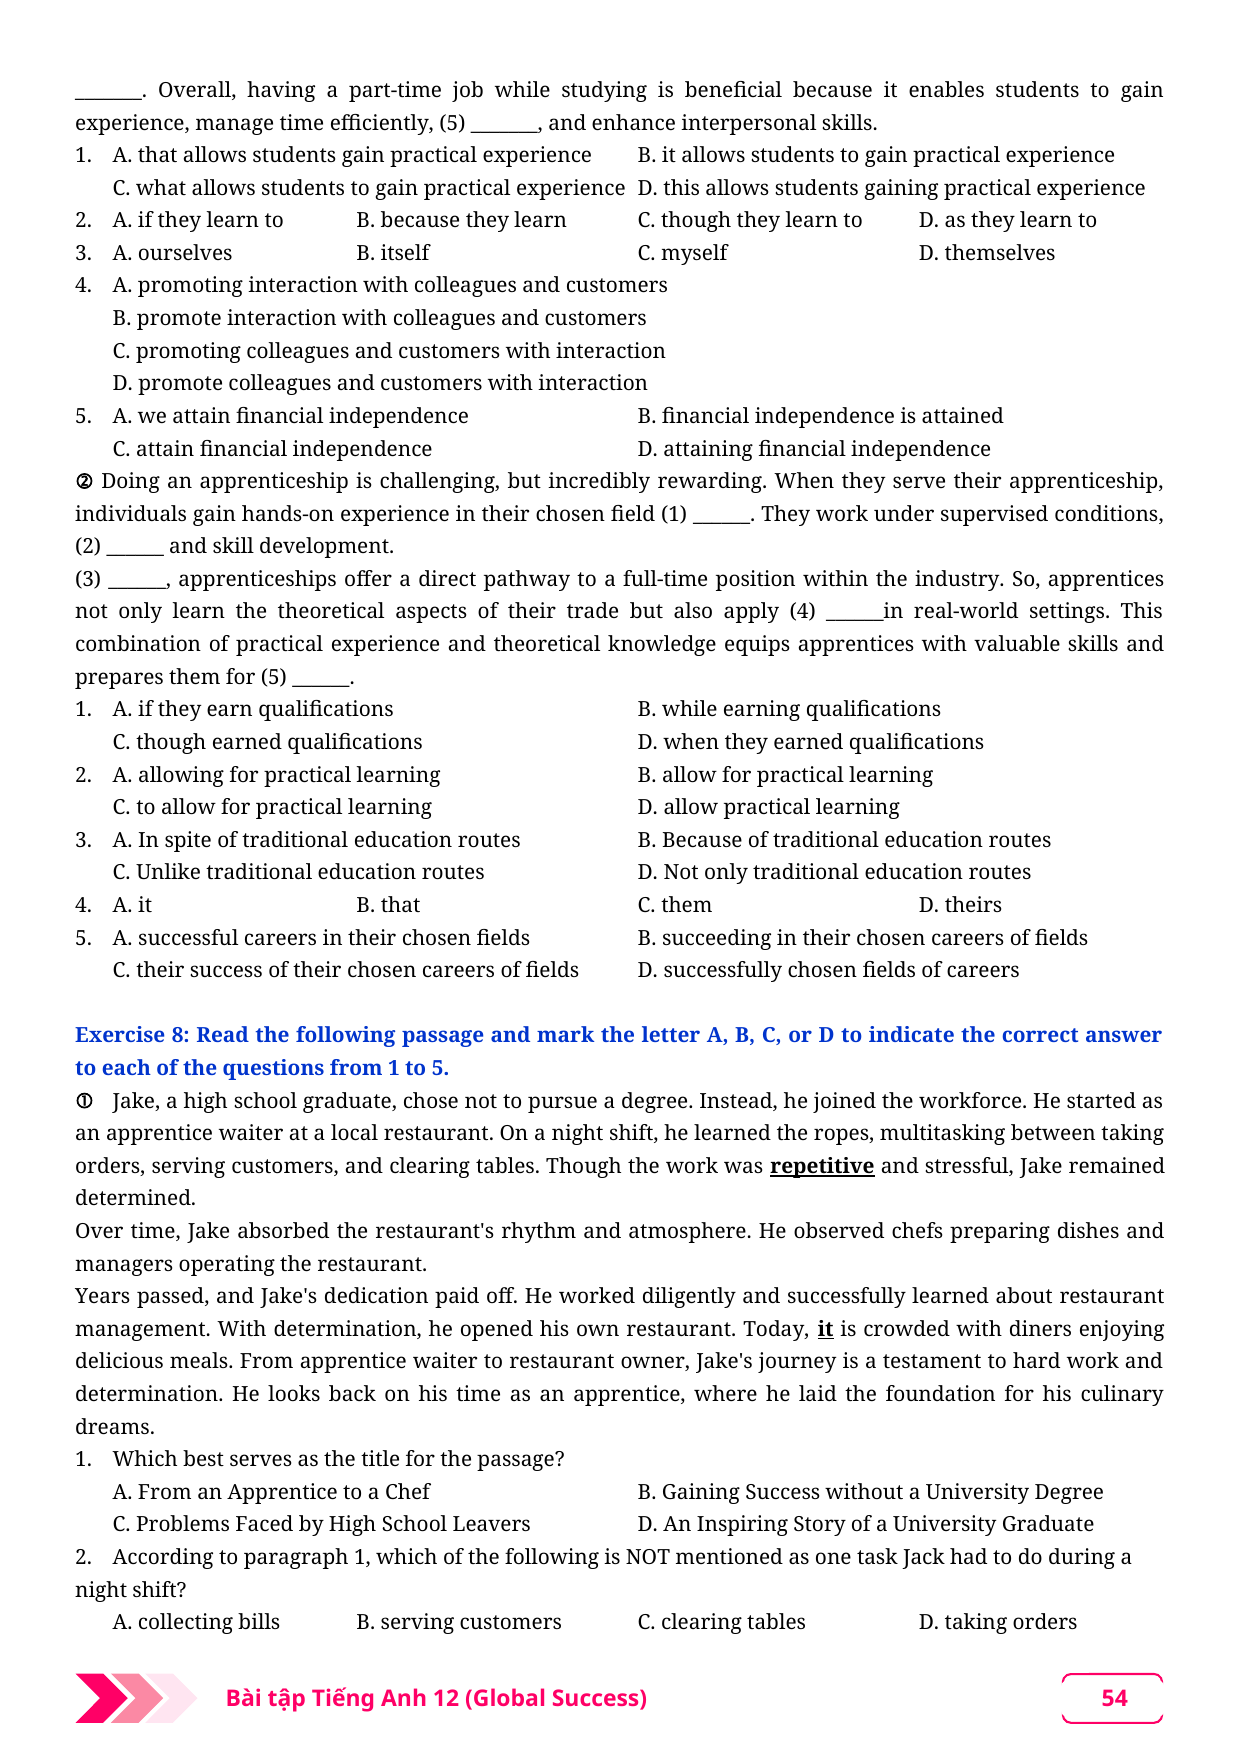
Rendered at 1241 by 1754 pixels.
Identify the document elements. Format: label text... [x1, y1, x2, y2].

list A. it B. that C. them D. theirs [75, 890, 1165, 918]
list Which best serves as the title for the passage? [75, 1444, 1165, 1473]
list A. if they earn qualifications B. while earning qualifications [75, 694, 1165, 723]
list A. promoting interaction with colleagues and customers [75, 271, 1165, 299]
list A. successful careers in their chosen fields B. succeeding in their chosen careers of fields [75, 923, 1165, 951]
text C. what allows students to gain practical experience D. this allows students gaining practical experience [75, 173, 1165, 201]
list A. if they learn to B. because they learn C. though they learn to D. as they learn to [75, 205, 1165, 234]
text C. their success of their chosen careers of fields D. successfully chosen fields of careers [75, 955, 1165, 984]
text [75, 75, 1165, 136]
list A. we attain financial independence B. financial independence is attained [75, 401, 1165, 429]
text Doing an apprenticeship is challenging, but incredibly rewarding. When they serve their apprenticeship, individuals gain hands-on experience in their chosen field (1) ______. They work under supervised conditions, (2) ______ and skill development. [75, 466, 1165, 560]
text C. attain financial independence D. attaining financial independence [75, 434, 1165, 462]
text C. promoting colleagues and customers with interaction [75, 336, 1165, 364]
text C. to allow for practical learning D. allow practical learning [75, 792, 1165, 821]
list A. ourselves B. itself C. myself D. themselves [75, 238, 1165, 266]
text Jake, a high school graduate, chose not to pursue a degree. Instead, he joined the workforce. He started as an apprentice waiter at a local restaurant. On a night shift, he learned the ropes, multitasking between taking orders, serving customers, and clearing tables. Though the work was repetitive and stressful, Jake remained determined. [75, 1086, 1165, 1212]
text D. promote colleagues and customers with interaction [75, 368, 1165, 397]
list A. that allows students gain practical experience B. it allows students to gain practical experience [75, 140, 1165, 169]
text B. promote interaction with colleagues and customers [75, 303, 1165, 332]
text Over time, Jake absorbed the restaurant's rhythm and atmosphere. He observed chefs preparing dishes and managers operating the restaurant. [75, 1216, 1165, 1277]
list According to paragraph 1, which of the following is NOT mentioned as one task Jack had to do during a night shift? [75, 1542, 1165, 1603]
list A. allowing for practical learning B. allow for practical learning [75, 760, 1165, 788]
text C. Unlike traditional education routes D. Not only traditional education routes [75, 857, 1165, 886]
text A. collecting bills B. serving customers C. clearing tables D. taking orders [75, 1607, 1165, 1636]
text A. From an Apprentice to a Chef B. Gaining Success without a University Degree [75, 1477, 1165, 1505]
text (3) ______, apprenticeships offer a direct pathway to a full-time position within the industry. So, apprentices not only learn the theoretical aspects of their trade but also apply (4) ______in real-world settings. This combination of practical experience and theoretical knowledge equips apprentices with valuable skills and prepares them for (5) ______. [75, 564, 1165, 690]
text C. Problems Faced by High School Leavers D. An Inspiring Story of a University Graduate [75, 1509, 1165, 1538]
text C. though earned qualifications D. when they earned qualifications [75, 727, 1165, 756]
text Years passed, and Jake's dedication paid off. He worked diligently and successfully learned about restaurant management. With determination, he opened his own restaurant. Today, it is crowded with diners enjoying delicious meals. From apprentice waiter to restaurant owner, Jake's journey is a testament to hard work and determination. He looks back on his time as an apprentice, where he laid the foundation for his culinary dreams. [75, 1281, 1165, 1440]
text Exercise 8: Read the following passage and mark the letter A, B, C, or D to indicate the correct answer to each of the questions from 1 to 5. [75, 1021, 1165, 1082]
list A. In spite of traditional education routes B. Because of traditional education routes [75, 825, 1165, 853]
